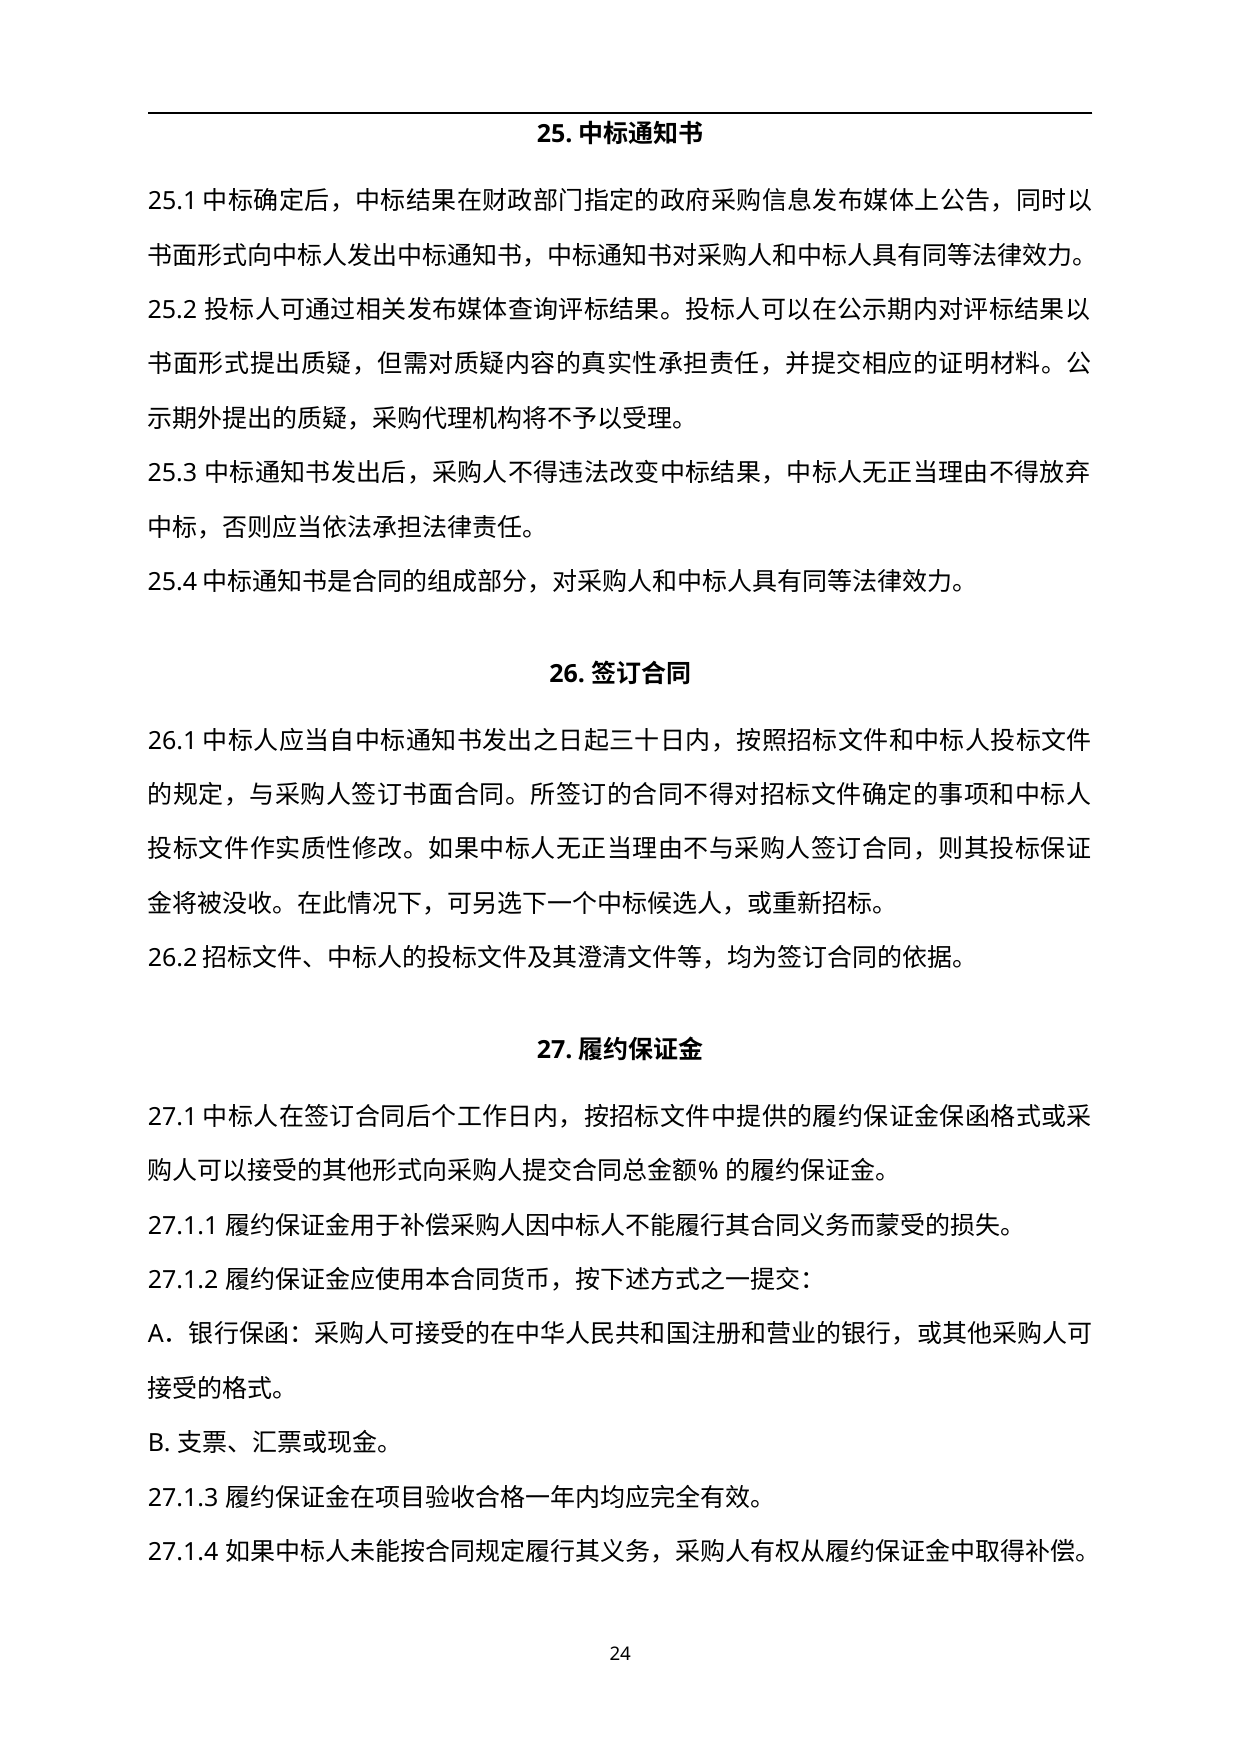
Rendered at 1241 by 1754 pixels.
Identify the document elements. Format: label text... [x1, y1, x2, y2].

text 26.1中标人应当自中标通知书发出之日起三十日内，按照招标文件和中标人投标文件的规定，与采购人签订书面合同。所签订的合同不得对招标文件确定的事项和中标人投标文件作实质性修改。如果中标人无正当理由不与采购人签订合同，则其投标保证金将被没收。在此情况下，可另选下一个中标候选人，或重新招标。 [148, 720, 1092, 919]
text 25.3 中标通知书发出后，采购人不得违法改变中标结果，中标人无正当理由不得放弃中标，否则应当依法承担法律责任。 [147, 453, 1092, 543]
text 27.1.2 履约保证金应使用本合同货币，按下述方式之一提交： [148, 1259, 1092, 1296]
text A．银行保函：采购人可接受的在中华人民共和国注册和营业的银行，或其他采购人可接受的格式。 [148, 1314, 1092, 1404]
subtitle 26. 签订合同 [148, 653, 1092, 689]
text B. 支票、汇票或现金。 [148, 1423, 1092, 1459]
subtitle 27. 履约保证金 [148, 1029, 1092, 1066]
text 26.2招标文件、中标人的投标文件及其澄清文件等，均为签订合同的依据。 [148, 938, 1092, 974]
text 27.1.4 如果中标人未能按合同规定履行其义务，采购人有权从履约保证金中取得补偿。 [148, 1531, 1092, 1568]
text 25.4中标通知书是合同的组成部分，对采购人和中标人具有同等法律效力。 [147, 561, 1092, 598]
text 25.1中标确定后，中标结果在财政部门指定的政府采购信息发布媒体上公告，同时以书面形式向中标人发出中标通知书，中标通知书对采购人和中标人具有同等法律效力。 [148, 181, 1092, 271]
text 25.2 投标人可通过相关发布媒体查询评标结果。投标人可以在公示期内对评标结果以书面形式提出质疑，但需对质疑内容的真实性承担责任，并提交相应的证明材料。公示期外提出的质疑，采购代理机构将不予以受理。 [147, 289, 1092, 434]
text 27.1中标人在签订合同后个工作日内，按招标文件中提供的履约保证金保函格式或采购人可以接受的其他形式向采购人提交合同总金额% 的履约保证金。 [148, 1096, 1092, 1187]
text 27.1.3 履约保证金在项目验收合格一年内均应完全有效。 [148, 1477, 1092, 1513]
subtitle 25. 中标通知书 [148, 114, 1092, 150]
text 27.1.1 履约保证金用于补偿采购人因中标人不能履行其合同义务而蒙受的损失。 [148, 1205, 1092, 1241]
